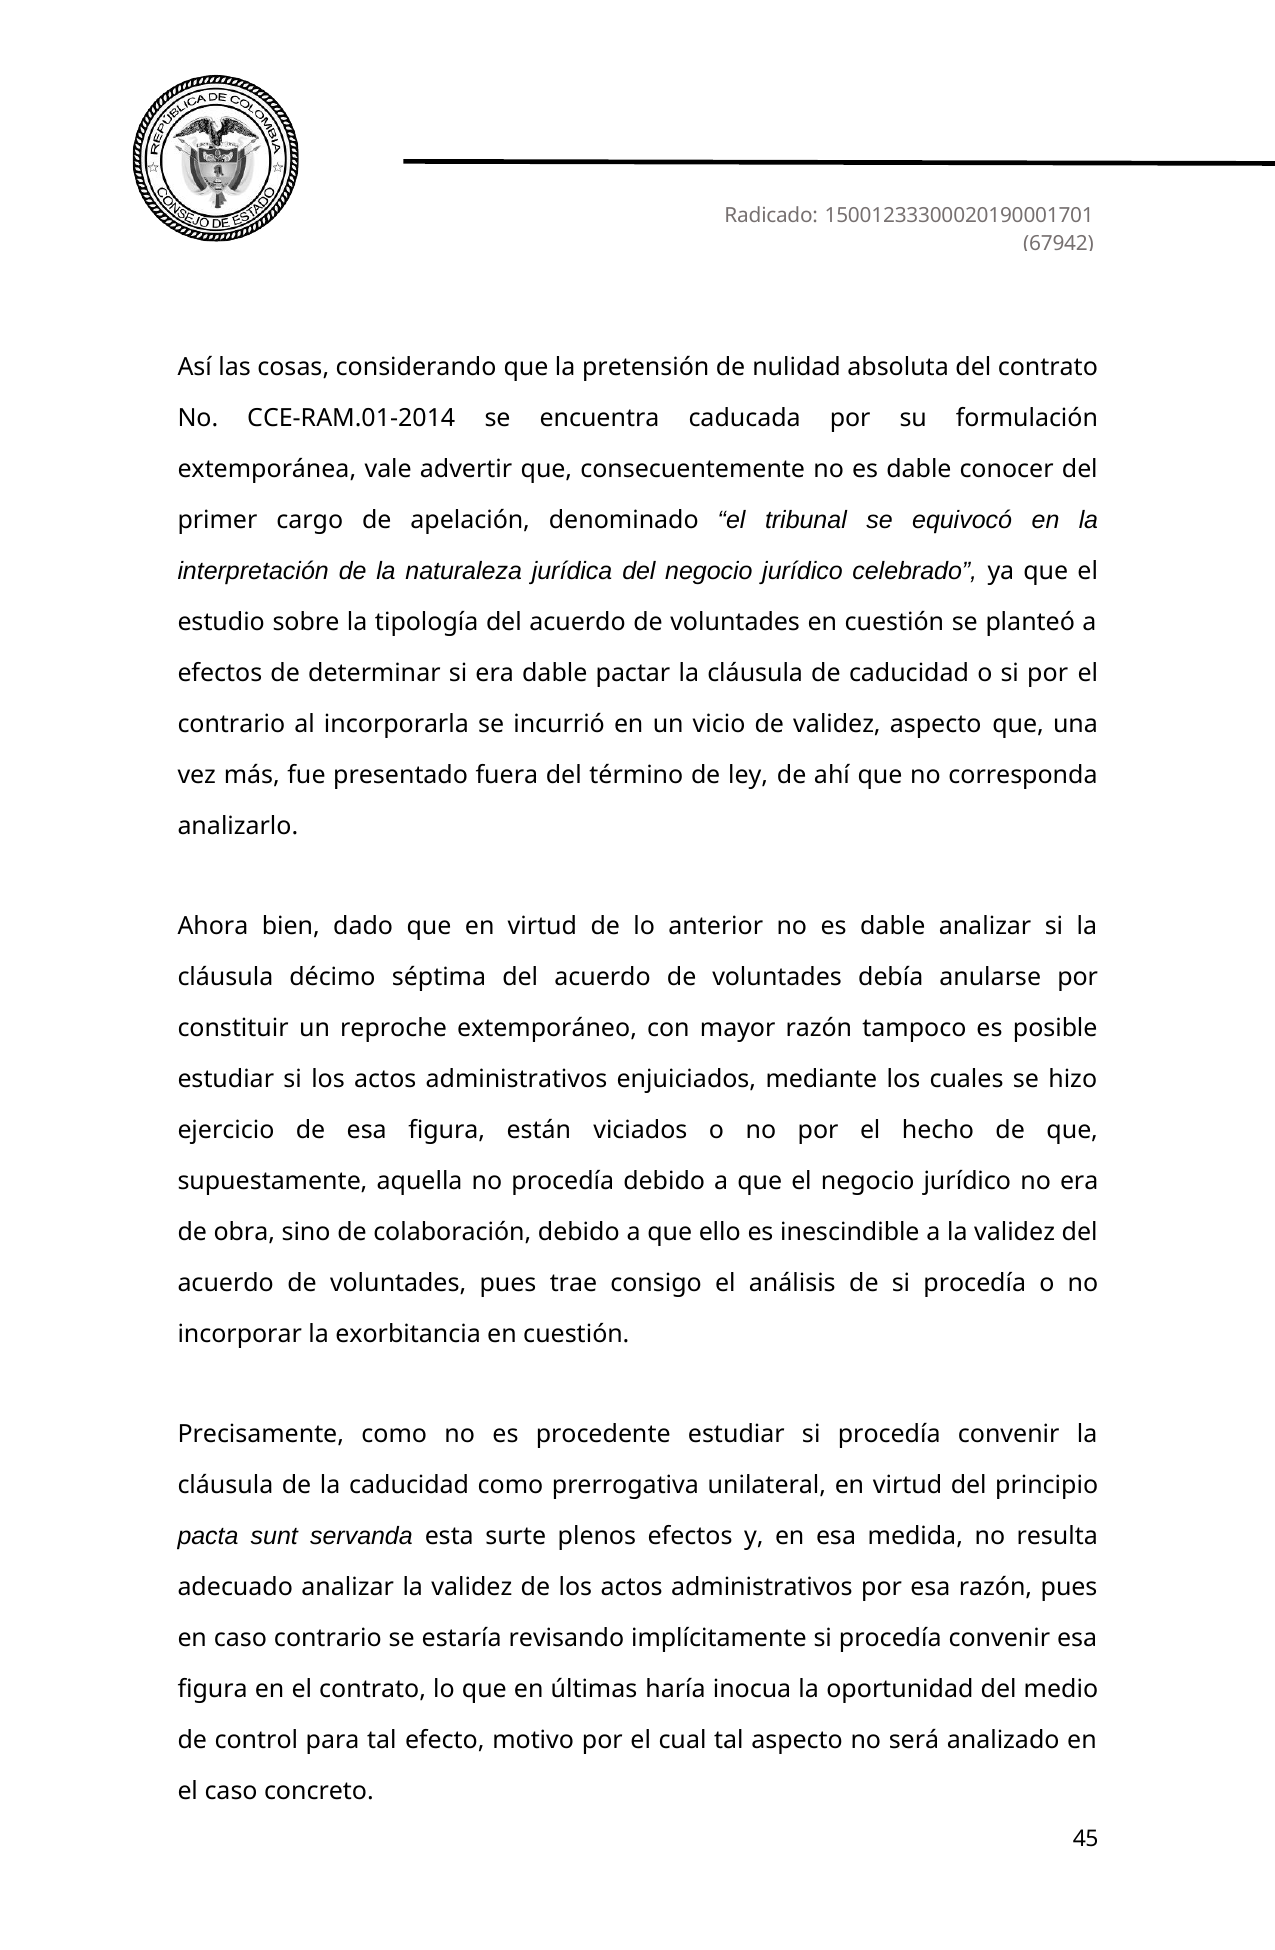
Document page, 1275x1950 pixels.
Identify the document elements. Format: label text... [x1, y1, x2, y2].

picture [132, 74, 299, 242]
text Ahora bien, dado que en virtud de lo anterior no es dable analizar si la cláusula décimo séptima del acuerdo de voluntades debía anularse por constituir un reproche extemporáneo, con mayor razón tampoco es posible estudiar si los actos administrativos enjuiciados, mediante los cuales se hizo ejercicio de esa figura, están viciados o no por el hecho de que, supuestamente, aquella no procedía debido a que el negocio jurídico no era de obra, sino de colaboración, debido a que ello es inescindible a la validez del acuerdo de voluntades, pues trae consigo el análisis de si procedía o no incorporar la exorbitancia en cuestión. [177, 907, 1098, 1350]
text Así las cosas, considerando que la pretensión de nulidad absoluta del contrato No. CCE-RAM.01-2014 se encuentra caducada por su formulación extemporánea, vale advertir que, consecuentemente no es dable conocer del primer cargo de apelación, denominado “el tribunal se equivocó en la interpretación de la naturaleza jurídica del negocio jurídico celebrado”, ya que el estudio sobre la tipología del acuerdo de voluntades en cuestión se planteó a efectos de determinar si era dable pactar la cláusula de caducidad o si por el contrario al incorporarla se incurrió en un vicio de validez, aspecto que, una vez más, fue presentado fuera del término de ley, de ahí que no corresponda analizarlo. [177, 348, 1098, 842]
text Precisamente, como no es procedente estudiar si procedía convenir la cláusula de la caducidad como prerrogativa unilateral, en virtud del principio pacta sunt servanda esta surte plenos efectos y, en esa medida, no resulta adecuado analizar la validez de los actos administrativos por esa razón, pues en caso contrario se estaría revisando implícitamente si procedía convenir esa figura en el contrato, lo que en últimas haría inocua la oportunidad del medio de control para tal efecto, motivo por el cual tal aspecto no será analizado en el caso concreto. [177, 1416, 1098, 1807]
